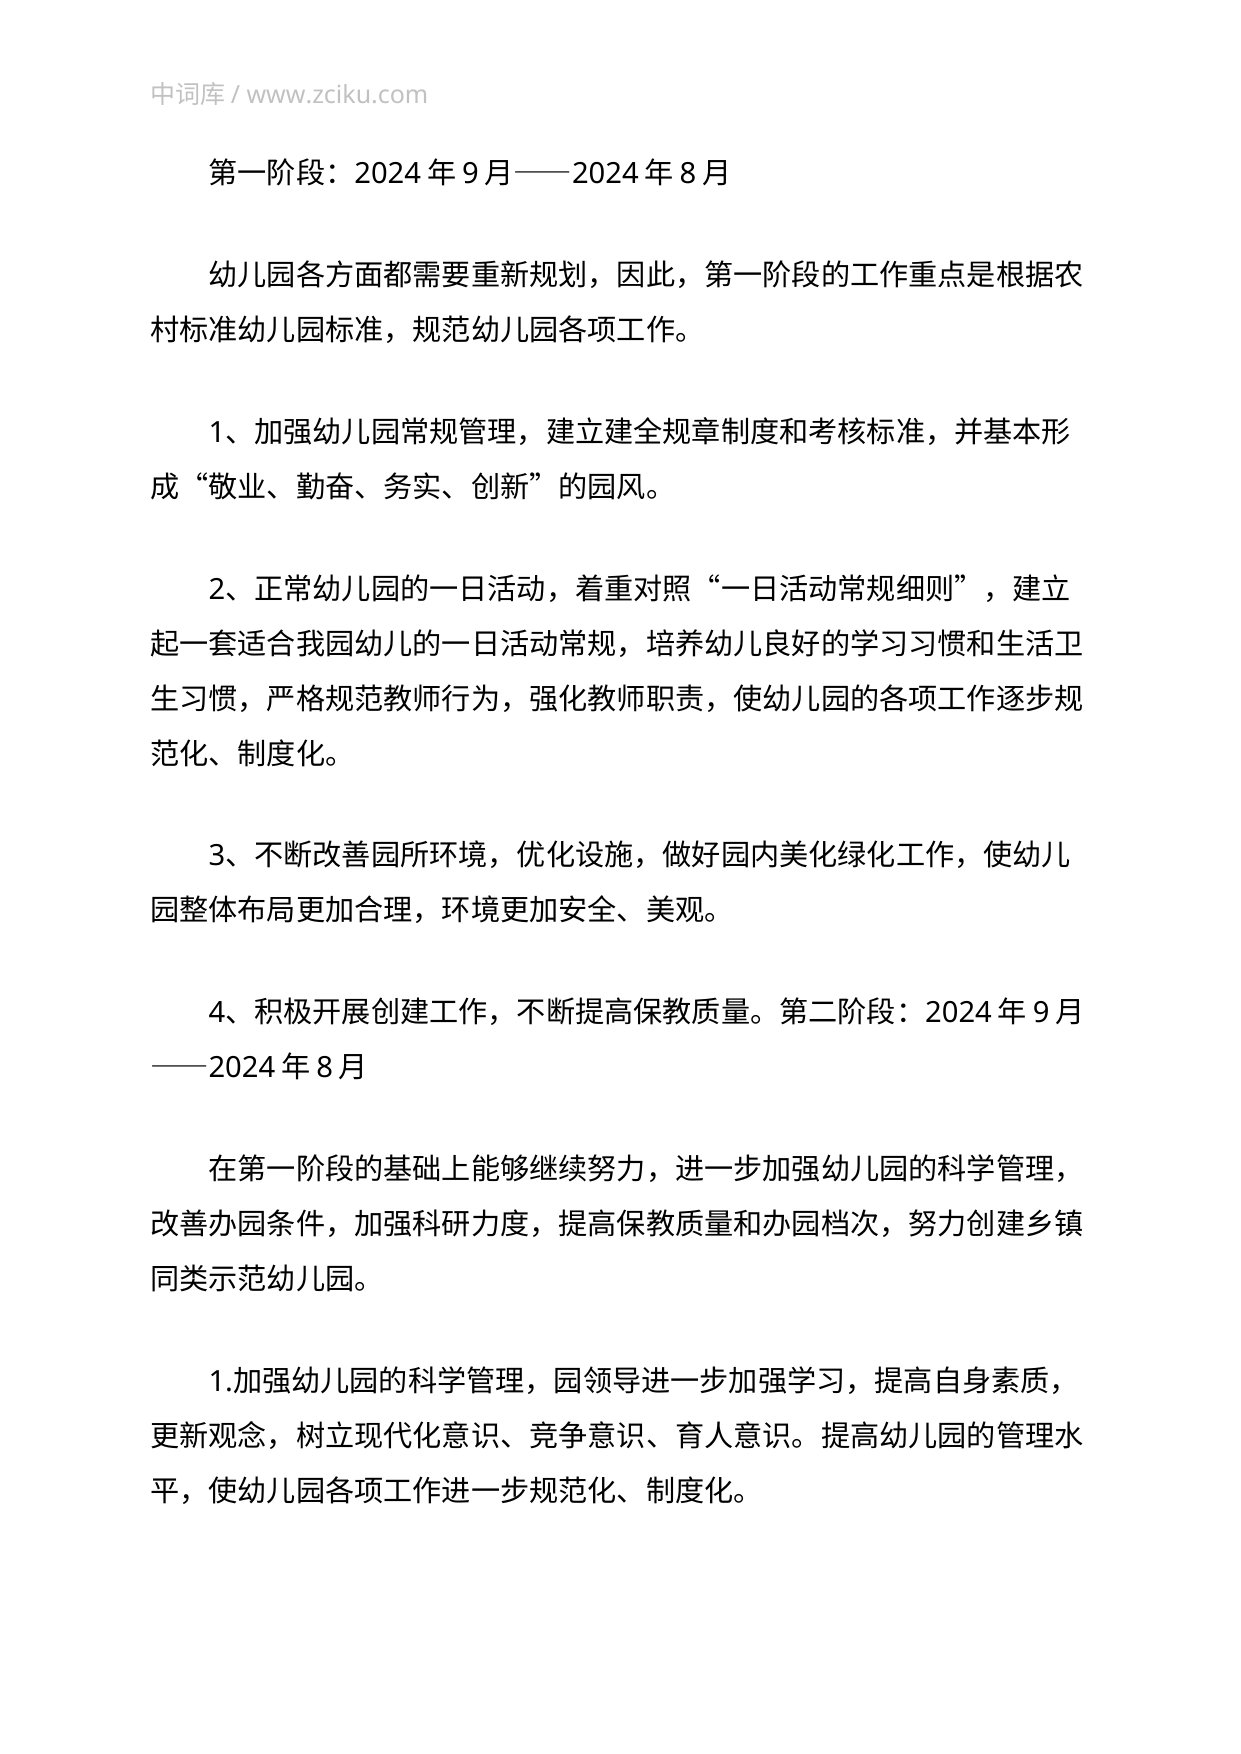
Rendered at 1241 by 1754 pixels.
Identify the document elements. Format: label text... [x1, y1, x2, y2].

text 4、积极开展创建工作，不断提高保教质量。第二阶段：2024年9月——2024年8月 [150, 989, 1090, 1086]
text 1、加强幼儿园常规管理，建立建全规章制度和考核标准，并基本形成“敬业、勤奋、务实、创新”的园风。 [150, 409, 1090, 506]
text 第一阶段：2024年9月——2024年8月 [150, 150, 1090, 192]
text 在第一阶段的基础上能够继续努力，进一步加强幼儿园的科学管理，改善办园条件，加强科研力度，提高保教质量和办园档次，努力创建乡镇同类示范幼儿园。 [150, 1146, 1090, 1298]
text 幼儿园各方面都需要重新规划，因此，第一阶段的工作重点是根据农村标准幼儿园标准，规范幼儿园各项工作。 [150, 252, 1090, 349]
text 1.加强幼儿园的科学管理，园领导进一步加强学习，提高自身素质，更新观念，树立现代化意识、竞争意识、育人意识。提高幼儿园的管理水平，使幼儿园各项工作进一步规范化、制度化。 [150, 1357, 1090, 1509]
text 3、不断改善园所环境，优化设施，做好园内美化绿化工作，使幼儿园整体布局更加合理，环境更加安全、美观。 [150, 832, 1090, 929]
text 2、正常幼儿园的一日活动，着重对照“一日活动常规细则”，建立起一套适合我园幼儿的一日活动常规，培养幼儿良好的学习习惯和生活卫生习惯，严格规范教师行为，强化教师职责，使幼儿园的各项工作逐步规范化、制度化。 [150, 565, 1090, 772]
